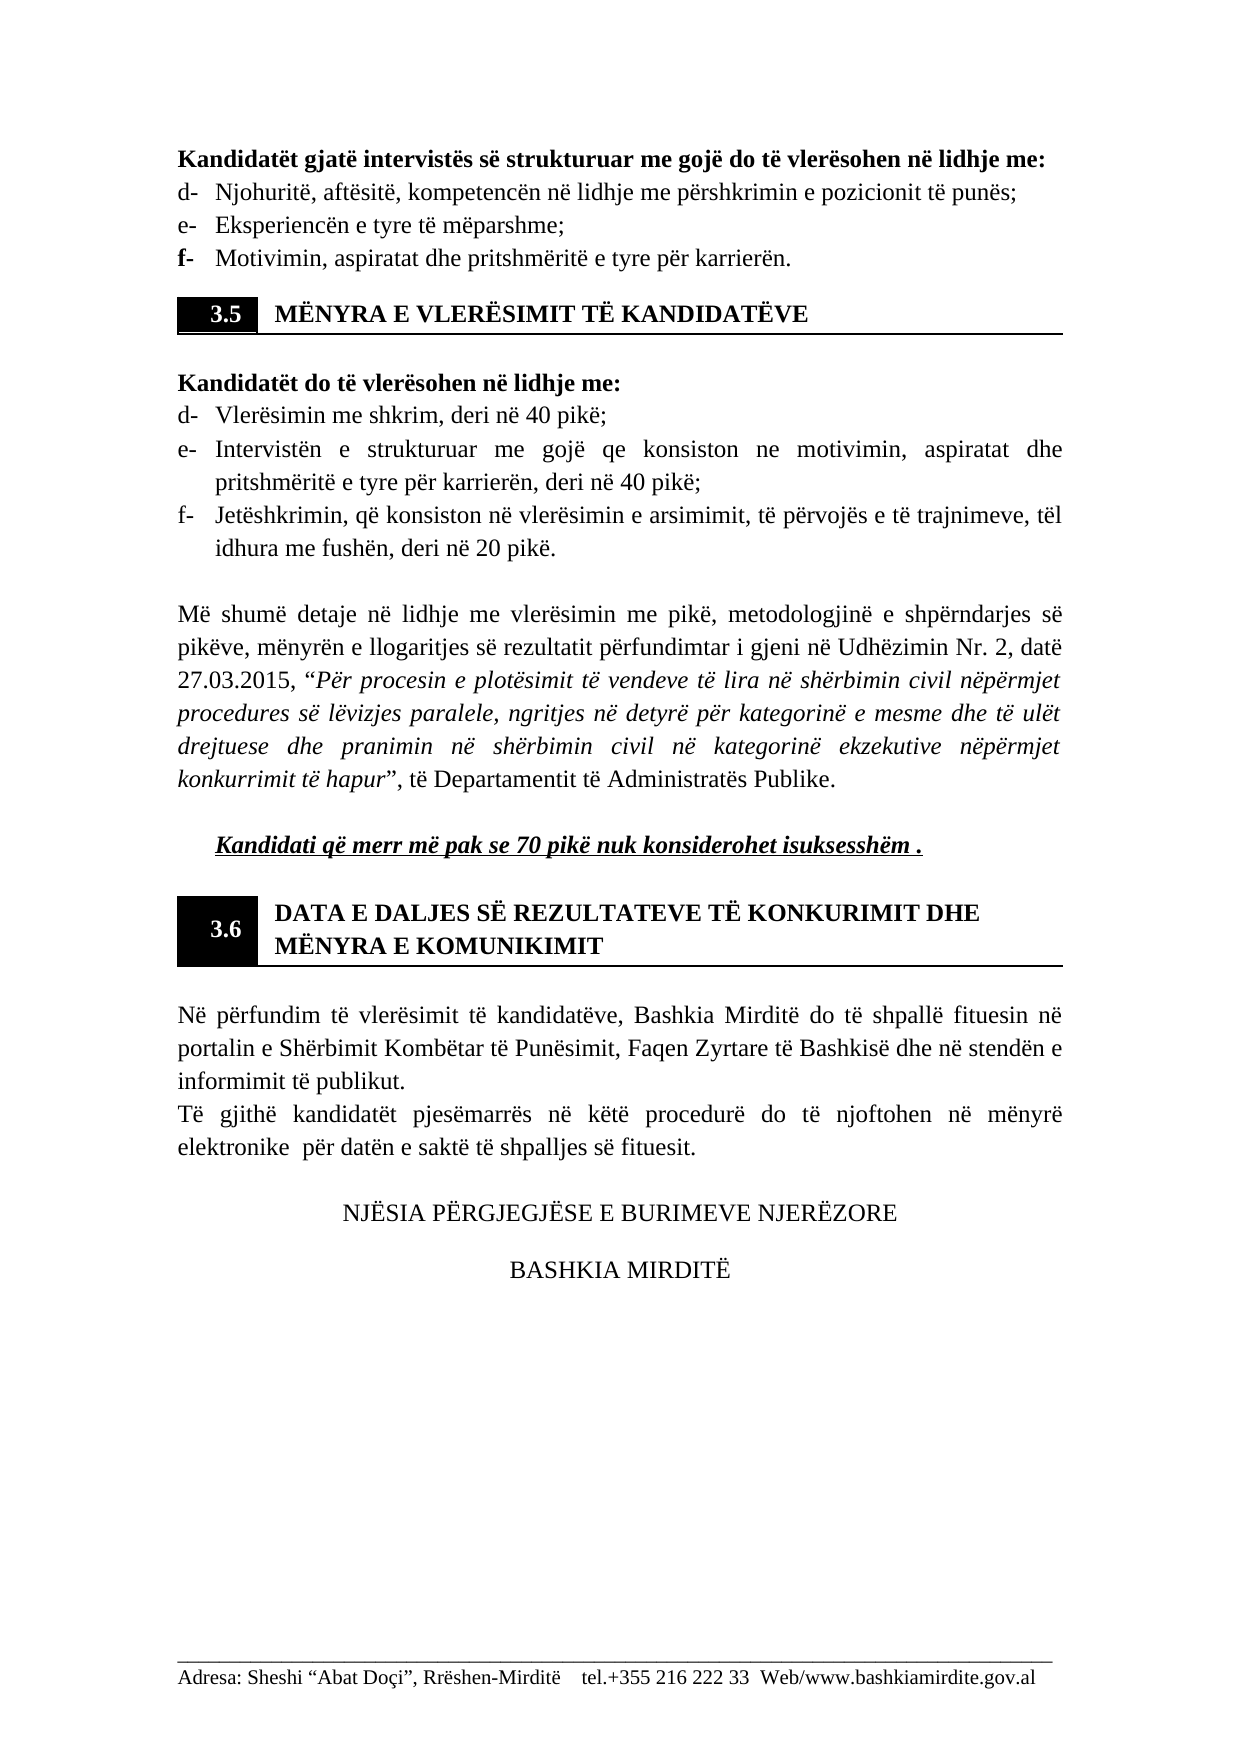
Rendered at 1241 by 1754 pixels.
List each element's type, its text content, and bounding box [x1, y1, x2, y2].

list Motivimin, aspiratat dhe pritshmëritë e tyre për karrierën. [177, 243, 1063, 272]
text Të gjithë kandidatët pjesëmarrës në këtë procedurë do të njoftohen në mënyrë elektronike për datën e saktë të shpalljes së fituesit. [177, 1099, 1063, 1161]
text NJËSIA PËRGJEGJËSE E BURIMEVE NJERËZORE [177, 1198, 1063, 1227]
text Kandidati që merr më pak se 70 pikë nuk konsiderohet isuksesshëm . [215, 830, 1063, 859]
text BASHKIA MIRDITË [177, 1255, 1063, 1283]
text Më shumë detaje në lidhje me vlerësimin me pikë, metodologjinë e shpërndarjes së pikëve, mënyrën e llogaritjes së rezultatit përfundimtar i gjeni në Udhëzimin Nr. 2, datë 27.03.2015, “Për procesin e plotësimit të vendeve të lira në shërbimin civil nëpërmjet procedures së lëvizjes paralele, ngritjes në detyrë për kategorinë e mesme dhe të ulët drejtuese dhe pranimin në shërbimin civil në kategorinë ekzekutive nëpërmjet konkurrimit të hapur”, të Departamentit të Administratës Publike. [177, 599, 1063, 793]
text Kandidatët gjatë intervistës së strukturuar me gojë do të vlerësohen në lidhje me: [177, 144, 1063, 172]
table_header 3.6 [179, 898, 256, 965]
text Në përfundim të vlerësimit të kandidatëve, Bashkia Mirditë do të shpallë fituesin në portalin e Shërbimit Kombëtar të Punësimit, Faqen Zyrtare të Bashkisë dhe në stendën e informimit të publikut. [177, 1000, 1063, 1095]
list Jetëshkrimin, që konsiston në vlerësimin e arsimimit, të përvojës e të trajnimeve, tël idhura me fushën, deri në 20 pikë. [177, 500, 1063, 561]
table_header DATA E DALJES SË REZULTATEVE TË KONKURIMIT DHE MËNYRA E KOMUNIKIMIT [258, 896, 1063, 965]
list Vlerësimin me shkrim, deri në 40 pikë; [177, 401, 1063, 429]
list Njohuritë, aftësitë, kompetencën në lidhje me përshkrimin e pozicionit të punës; [177, 177, 1063, 206]
table_header MËNYRA E VLERËSIMIT TË KANDIDATËVE [258, 297, 1063, 332]
table_header 3.5 [179, 299, 256, 332]
list Eksperiencën e tyre të mëparshme; [177, 210, 1063, 238]
list Intervistën e strukturuar me gojë qe konsiston ne motivimin, aspiratat dhe pritshmëritë e tyre për karrierën, deri në 40 pikë; [177, 434, 1063, 495]
text Kandidatët do të vlerësohen në lidhje me: [177, 368, 1063, 396]
